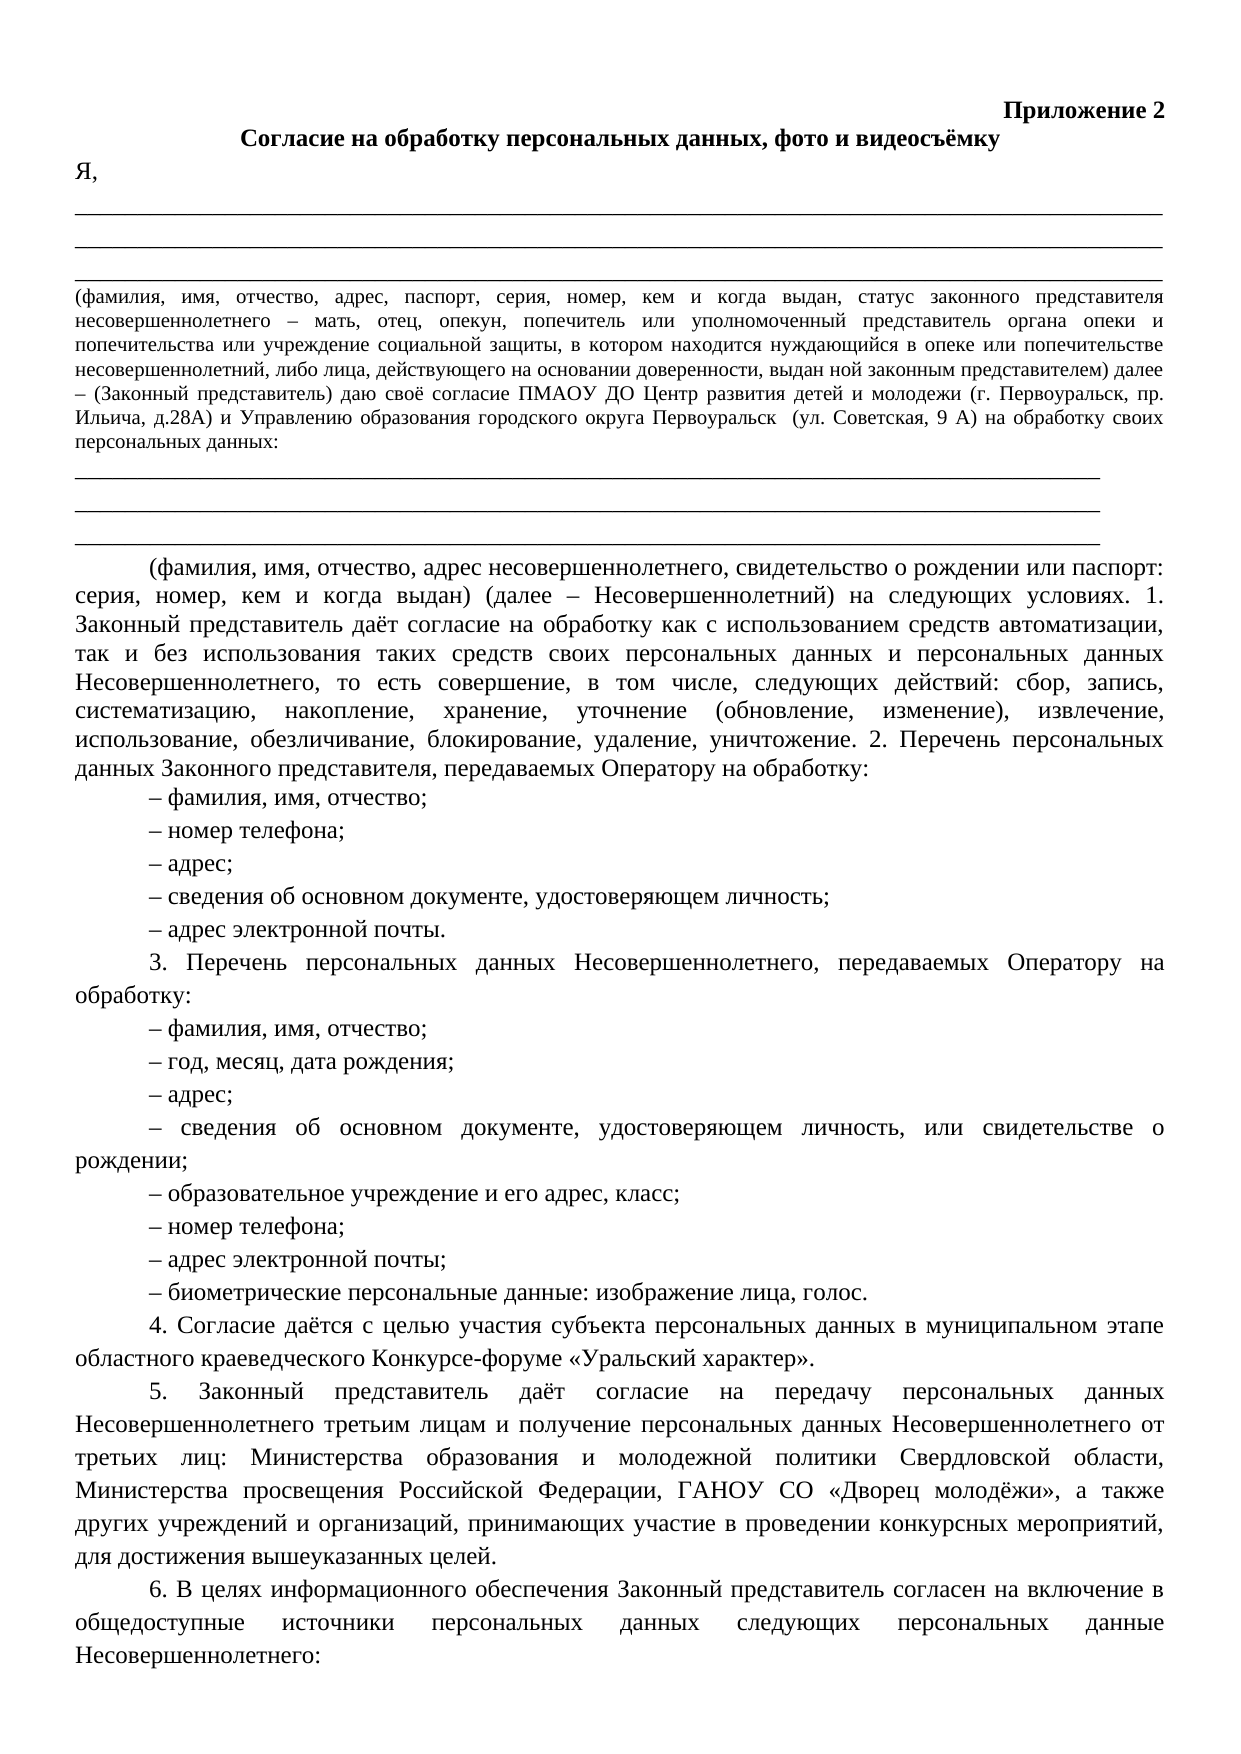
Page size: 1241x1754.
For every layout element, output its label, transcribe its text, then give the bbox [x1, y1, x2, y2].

text 5. Законный представитель даёт согласие на передачу персональных данных Несовершеннолетнего третьим лицам и получение персональных данных Несовершеннолетнего от третьих лиц: Министерства образования и молодежной политики Свердловской области, Министерства просвещения Российской Федерации, ГАНОУ СО «Дворец молодёжи», а также других учреждений и организаций, принимающих участие в проведении конкурсных мероприятий, для достижения вышеуказанных целей. [75, 1376, 1165, 1570]
text 4. Согласие даётся с целью участия субъекта персональных данных в муниципальном этапе областного краеведческого Конкурсе-форуме «Уральский характер». [75, 1310, 1165, 1372]
text ‒ образовательное учреждение и его адрес, класс; [75, 1178, 1165, 1207]
text ‒ адрес электронной почты; [75, 1244, 1165, 1273]
text ‒ сведения об основном документе, удостоверяющем личность; [75, 881, 1165, 909]
text ‒ фамилия, имя, отчество; [75, 782, 1165, 811]
text ‒ номер телефона; [75, 815, 1165, 843]
text ‒ адрес; [75, 1079, 1165, 1108]
text 6. В целях информационного обеспечения Законный представитель согласен на включение в общедоступные источники персональных данных следующих персональных данные Несовершеннолетнего: [75, 1574, 1165, 1669]
text ‒ год, месяц, дата рождения; [75, 1046, 1165, 1075]
text ‒ адрес; [75, 848, 1165, 877]
text ‒ фамилия, имя, отчество; [75, 1013, 1165, 1042]
text ‒ номер телефона; [75, 1211, 1165, 1240]
text __________________________________________________________________________________ [75, 486, 1165, 514]
text ‒ сведения об основном документе, удостоверяющем личность, или свидетельстве о рождении; [75, 1112, 1165, 1174]
text _______________________________________________________________________________________ (фамилия, имя, отчество, адрес, паспорт, серия, номер, кем и когда выдан, статус законного представителя несовершеннолетнего – мать, отец, опекун, попечитель или уполномоченный представитель органа опеки и попечительства или учреждение социальной защиты, в котором находится нуждающийся в опеке или попечительстве несовершеннолетний, либо лица, действующего на основании доверенности, выдан ной законным представителем) далее – (Законный представитель) даю своё согласие ПМАОУ ДО Центр развития детей и молодежи (г. Первоуральск, пр. Ильича, д.28А) и Управлению образования городского округа Первоуральск (ул. Советская, 9 А) на обработку своих персональных данных: [75, 256, 1165, 453]
text Я, _______________________________________________________________________________________ [75, 156, 1165, 218]
text 3. Перечень персональных данных Несовершеннолетнего, передаваемых Оператору на обработку: [75, 947, 1165, 1009]
text ‒ адрес электронной почты. [75, 914, 1165, 943]
text __________________________________________________________________________________ [75, 519, 1165, 547]
text _______________________________________________________________________________________ [75, 222, 1165, 251]
text (фамилия, имя, отчество, адрес несовершеннолетнего, свидетельство о рождении или паспорт: серия, номер, кем и когда выдан) (далее – Несовершеннолетний) на следующих условиях. 1. Законный представитель даёт согласие на обработку как с использованием средств автоматизации, так и без использования таких средств своих персональных данных и персональных данных Несовершеннолетнего, то есть совершение, в том числе, следующих действий: сбор, запись, систематизацию, накопление, хранение, уточнение (обновление, изменение), извлечение, использование, обезличивание, блокирование, удаление, уничтожение. 2. Перечень персональных данных Законного представителя, передаваемых Оператору на обработку: [75, 552, 1165, 782]
text Согласие на обработку персональных данных, фото и видеосъёмку [75, 123, 1165, 152]
text Приложение 2 [75, 95, 1165, 123]
text __________________________________________________________________________________ [75, 453, 1165, 481]
text ‒ биометрические персональные данные: изображение лица, голос. [75, 1277, 1165, 1306]
